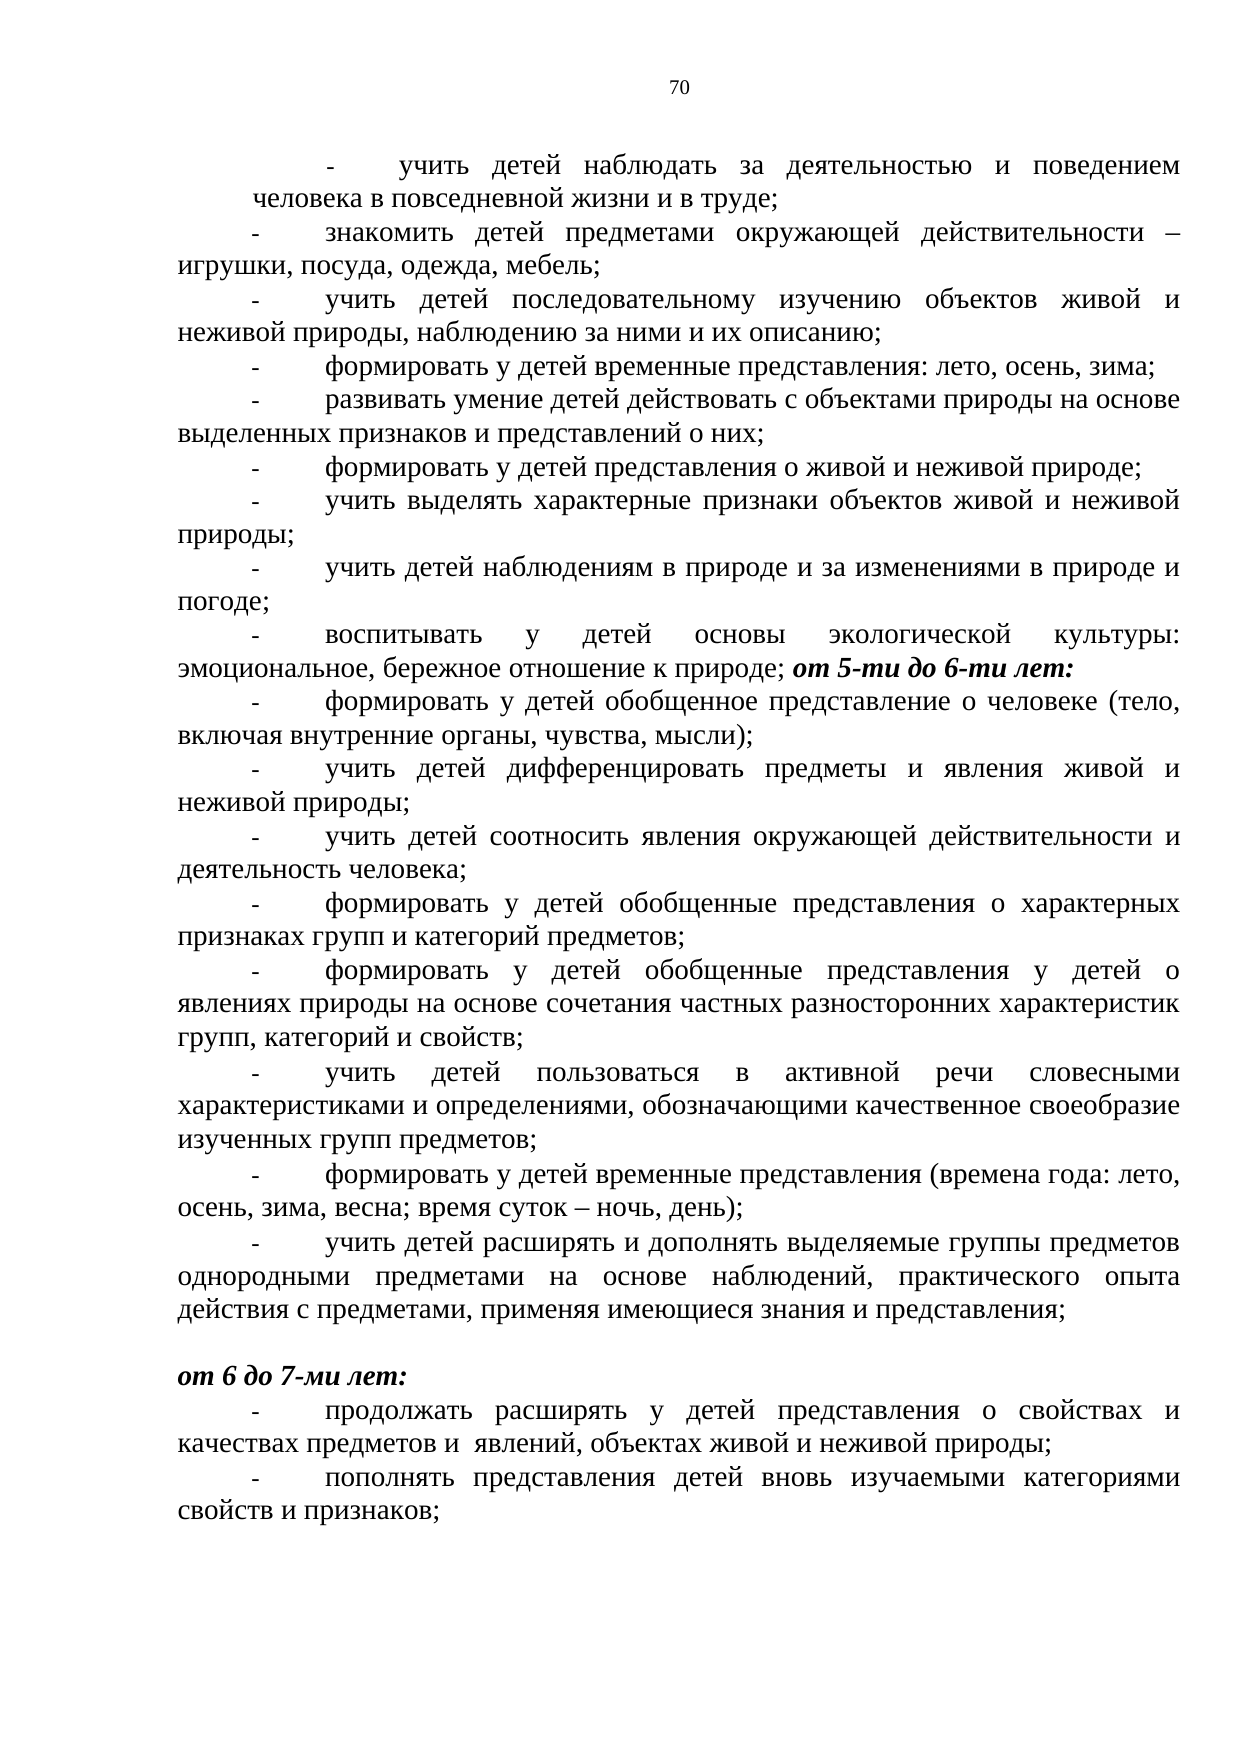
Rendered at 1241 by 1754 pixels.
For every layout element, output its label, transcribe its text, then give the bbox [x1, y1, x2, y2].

list учить детей пользоваться в активной речи словесными характеристиками и определениями, обозначающими качественное своеобразие изученных групп предметов; [177, 1054, 1181, 1154]
list учить детей наблюдениям в природе и за изменениями в природе и погоде; [177, 549, 1181, 616]
list учить детей наблюдать за деятельностью и поведением человека в повседневной жизни и в труде; [252, 147, 1181, 214]
list формировать у детей временные представления: лето, осень, зима; [177, 348, 1181, 382]
list продолжать расширять у детей представления о свойствах и качествах предметов и явлений, объектах живой и неживой природы; [177, 1392, 1181, 1459]
list учить детей дифференцировать предметы и явления живой и неживой природы; [177, 751, 1181, 818]
list воспитывать у детей основы экологической культуры: эмоциональное, бережное отношение к природе; от 5-ти до 6-ти лет: [177, 616, 1181, 683]
list развивать умение детей действовать с объектами природы на основе выделенных признаков и представлений о них; [177, 382, 1181, 449]
list формировать у детей обобщенное представление о человеке (тело, включая внутренние органы, чувства, мысли); [177, 683, 1181, 751]
list формировать у детей обобщенные представления о характерных признаках групп и категорий предметов; [177, 885, 1181, 952]
list формировать у детей представления о живой и неживой природе; [177, 449, 1181, 482]
list учить детей соотносить явления окружающей действительности и деятельность человека; [177, 818, 1181, 885]
list учить детей последовательному изучению объектов живой и неживой природы, наблюдению за ними и их описанию; [177, 281, 1181, 348]
list учить детей расширять и дополнять выделяемые группы предметов однородными предметами на основе наблюдений, практического опыта действия с предметами, применяя имеющиеся знания и представления; [177, 1224, 1181, 1325]
list формировать у детей обобщенные представления у детей о явлениях природы на основе сочетания частных разносторонних характеристик групп, категорий и свойств; [177, 952, 1181, 1052]
list формировать у детей временные представления (времена года: лето, осень, зима, весна; время суток – ночь, день); [177, 1156, 1181, 1223]
list пополнять представления детей вновь изучаемыми категориями свойств и признаков; [177, 1459, 1181, 1526]
list знакомить детей предметами окружающей действительности – игрушки, посуда, одежда, мебель; [177, 214, 1181, 281]
list учить выделять характерные признаки объектов живой и неживой природы; [177, 482, 1181, 549]
text от 6 до 7-ми лет: [177, 1358, 1181, 1392]
